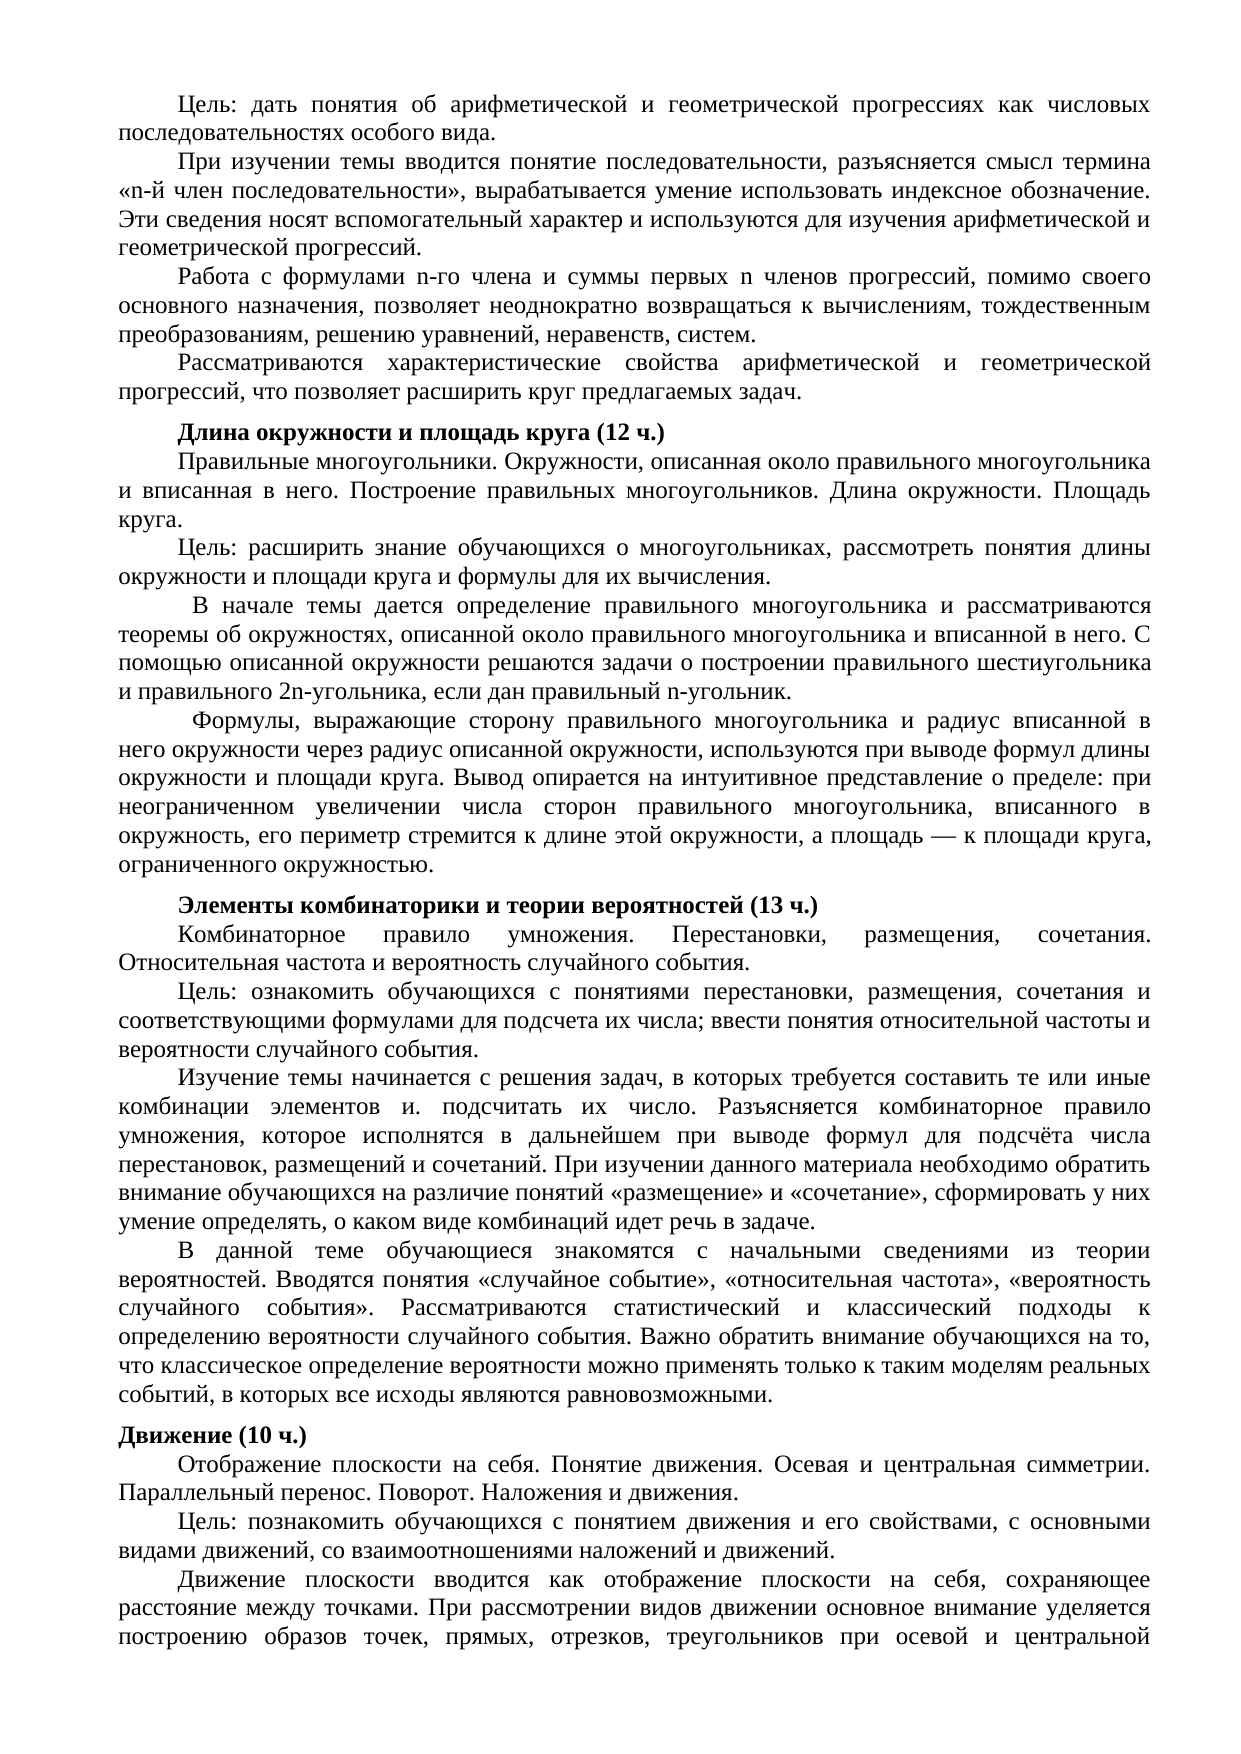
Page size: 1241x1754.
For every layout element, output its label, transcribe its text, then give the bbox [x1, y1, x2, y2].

text В начале темы дается определение правильного многоугольника и рассматриваются теоремы об окружностях, описанной около правильного многоугольника и вписанной в него. С помощью описанной окружности решаются задачи о построении правильного шестиугольника и правильного 2n-угольника, если дан правильный n-угольник. [118, 590, 1152, 705]
text Комбинаторное правило умножения. Перестановки, размещения, сочетания. Относительная частота и вероятность случайного события. [118, 919, 1152, 976]
text Правильные многоугольники. Окружности, описанная около правильного многоугольника и вписанная в него. Построение правильных многоугольников. Длина окружности. Площадь круга. [118, 446, 1152, 532]
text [118, 1564, 1152, 1650]
text Цель: познакомить обучающихся с понятием движения и его свойствами, с основными видами движений, со взаимоотношениями наложений и движений. [118, 1506, 1152, 1564]
text Рассматриваются характеристические свойства арифметической и геометрической прогрессий, что позволяет расширить круг предлагаемых задач. [118, 347, 1152, 405]
text Отображение плоскости на себя. Понятие движения. Осевая и центральная симметрии. Параллельный перенос. Поворот. Наложения и движения. [118, 1449, 1152, 1506]
text Работа с формулами n-го члена и суммы первых n членов прогрессий, помимо своего основного назначения, позволяет неоднократно возвращаться к вычислениям, тождественным преобразованиям, решению уравнений, неравенств, систем. [118, 261, 1152, 347]
text Длина окружности и площадь круга (12 ч.) [118, 417, 1152, 446]
text В данной теме обучающиеся знакомятся с начальными сведениями из теории вероятностей. Вводятся понятия «случайное событие», «относительная частота», «вероятность случайного события». Рассматриваются статистический и классический подходы к определению вероятности случайного события. Важно обратить внимание обучающихся на то, что классическое определение вероятности можно применять только к таким моделям реальных событий, в которых все исходы являются равновозможными. [118, 1235, 1152, 1407]
text Движение (10 ч.) [118, 1420, 1152, 1449]
text Формулы, выражающие сторону правильного многоугольника и радиус вписанной в него окружности через радиус описанной окружности, используются при выводе формул длины окружности и площади круга. Вывод опирается на интуитивное представление о пределе: при неограниченном увеличении числа сторон правильного многоугольника, вписанного в окружность, его периметр стремится к длине этой окружности, а площадь — к площади круга, ограниченного окружностью. [118, 705, 1152, 877]
text Цель: дать понятия об арифметической и геометрической прогрессиях как числовых последовательностях особого вида. [118, 89, 1152, 146]
text Элементы комбинаторики и теории вероятностей (13 ч.) [118, 890, 1152, 919]
text Цель: расширить знание обучающихся о многоугольниках, рассмотреть понятия длины окружности и площади круга и формулы для их вычисления. [118, 532, 1152, 590]
text Изучение темы начинается с решения задач, в которых требуется составить те или иные комбинации элементов и. подсчитать их число. Разъясняется комбинаторное правило умножения, которое исполнятся в дальнейшем при выводе формул для подсчёта числа перестановок, размещений и сочетаний. При изучении данного материала необходимо обратить внимание обучающихся на различие понятий «размещение» и «сочетание», сформировать у них умение определять, о каком виде комбинаций идет речь в задаче. [118, 1062, 1152, 1235]
text При изучении темы вводится понятие последовательности, разъясняется смысл термина «n-й член последовательности», вырабатывается умение использовать индексное обозначение. Эти сведения носят вспомогательный характер и используются для изучения арифметической и геометрической прогрессий. [118, 146, 1152, 261]
text Цель: ознакомить обучающихся с понятиями перестановки, размещения, сочетания и соответствующими формулами для подсчета их числа; ввести понятия относительной частоты и вероятности случайного события. [118, 976, 1152, 1062]
